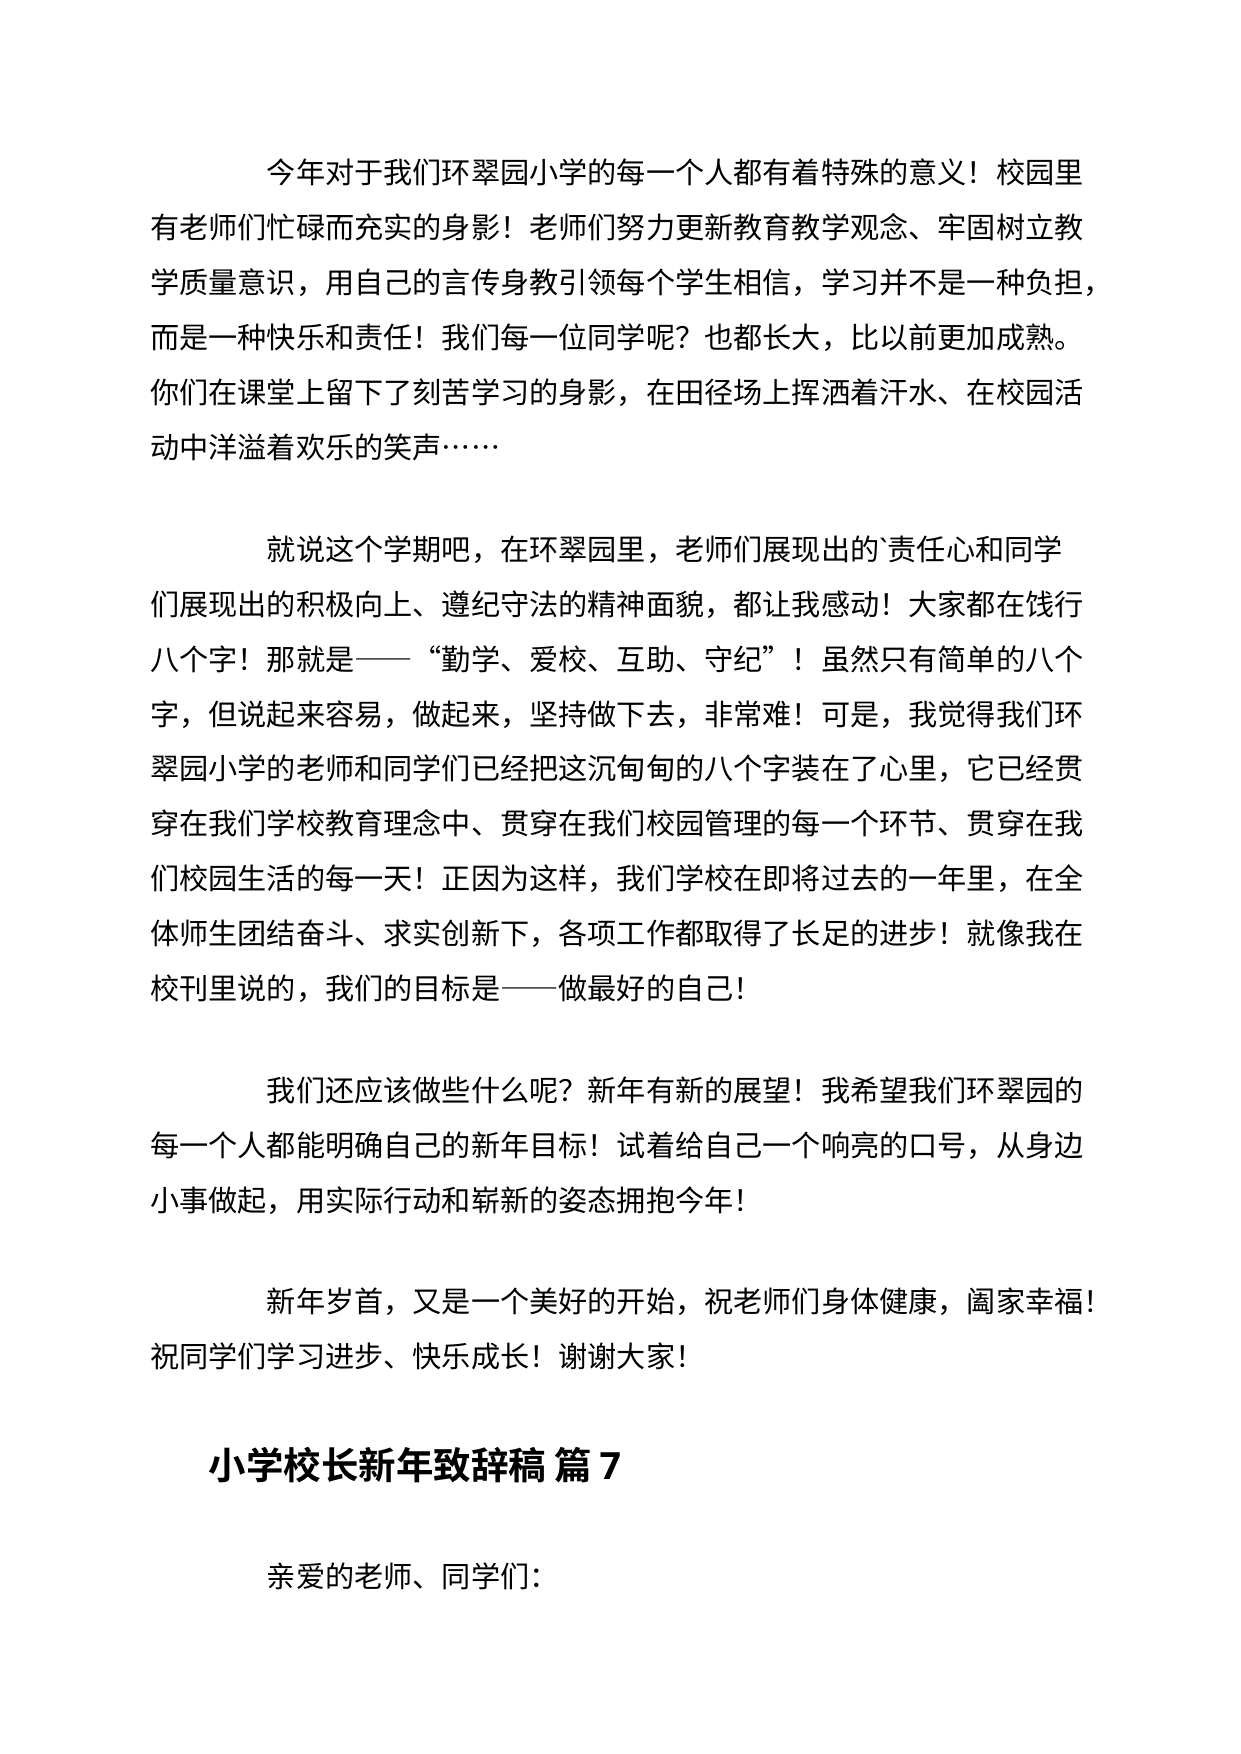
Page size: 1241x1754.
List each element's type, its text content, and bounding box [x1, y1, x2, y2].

text 我们还应该做些什么呢？新年有新的展望！我希望我们环翠园的每一个人都能明确自己的新年目标！试着给自己一个响亮的口号，从身边小事做起，用实际行动和崭新的姿态拥抱今年！ [150, 1067, 1090, 1219]
text 新年岁首，又是一个美好的开始，祝老师们身体健康，阖家幸福！祝同学们学习进步、快乐成长！谢谢大家！ [150, 1279, 1090, 1376]
text 今年对于我们环翠园小学的每一个人都有着特殊的意义！校园里有老师们忙碌而充实的身影！老师们努力更新教育教学观念、牢固树立教学质量意识，用自己的言传身教引领每个学生相信，学习并不是一种负担，而是一种快乐和责任！我们每一位同学呢？也都长大，比以前更加成熟。你们在课堂上留下了刻苦学习的身影，在田径场上挥洒着汗水、在校园活动中洋溢着欢乐的笑声…… [150, 150, 1090, 467]
text 亲爱的老师、同学们： [150, 1553, 1090, 1595]
text 就说这个学期吧，在环翠园里，老师们展现出的`责任心和同学们展现出的积极向上、遵纪守法的精神面貌，都让我感动！大家都在饯行八个字！那就是——“勤学、爱校、互助、守纪”！虽然只有简单的八个字，但说起来容易，做起来，坚持做下去，非常难！可是，我觉得我们环翠园小学的老师和同学们已经把这沉甸甸的八个字装在了心里，它已经贯穿在我们学校教育理念中、贯穿在我们校园管理的每一个环节、贯穿在我们校园生活的每一天！正因为这样，我们学校在即将过去的一年里，在全体师生团结奋斗、求实创新下，各项工作都取得了长足的进步！就像我在校刊里说的，我们的目标是——做最好的自己！ [150, 526, 1090, 1008]
text 小学校长新年致辞稿 篇7 [150, 1436, 1090, 1490]
